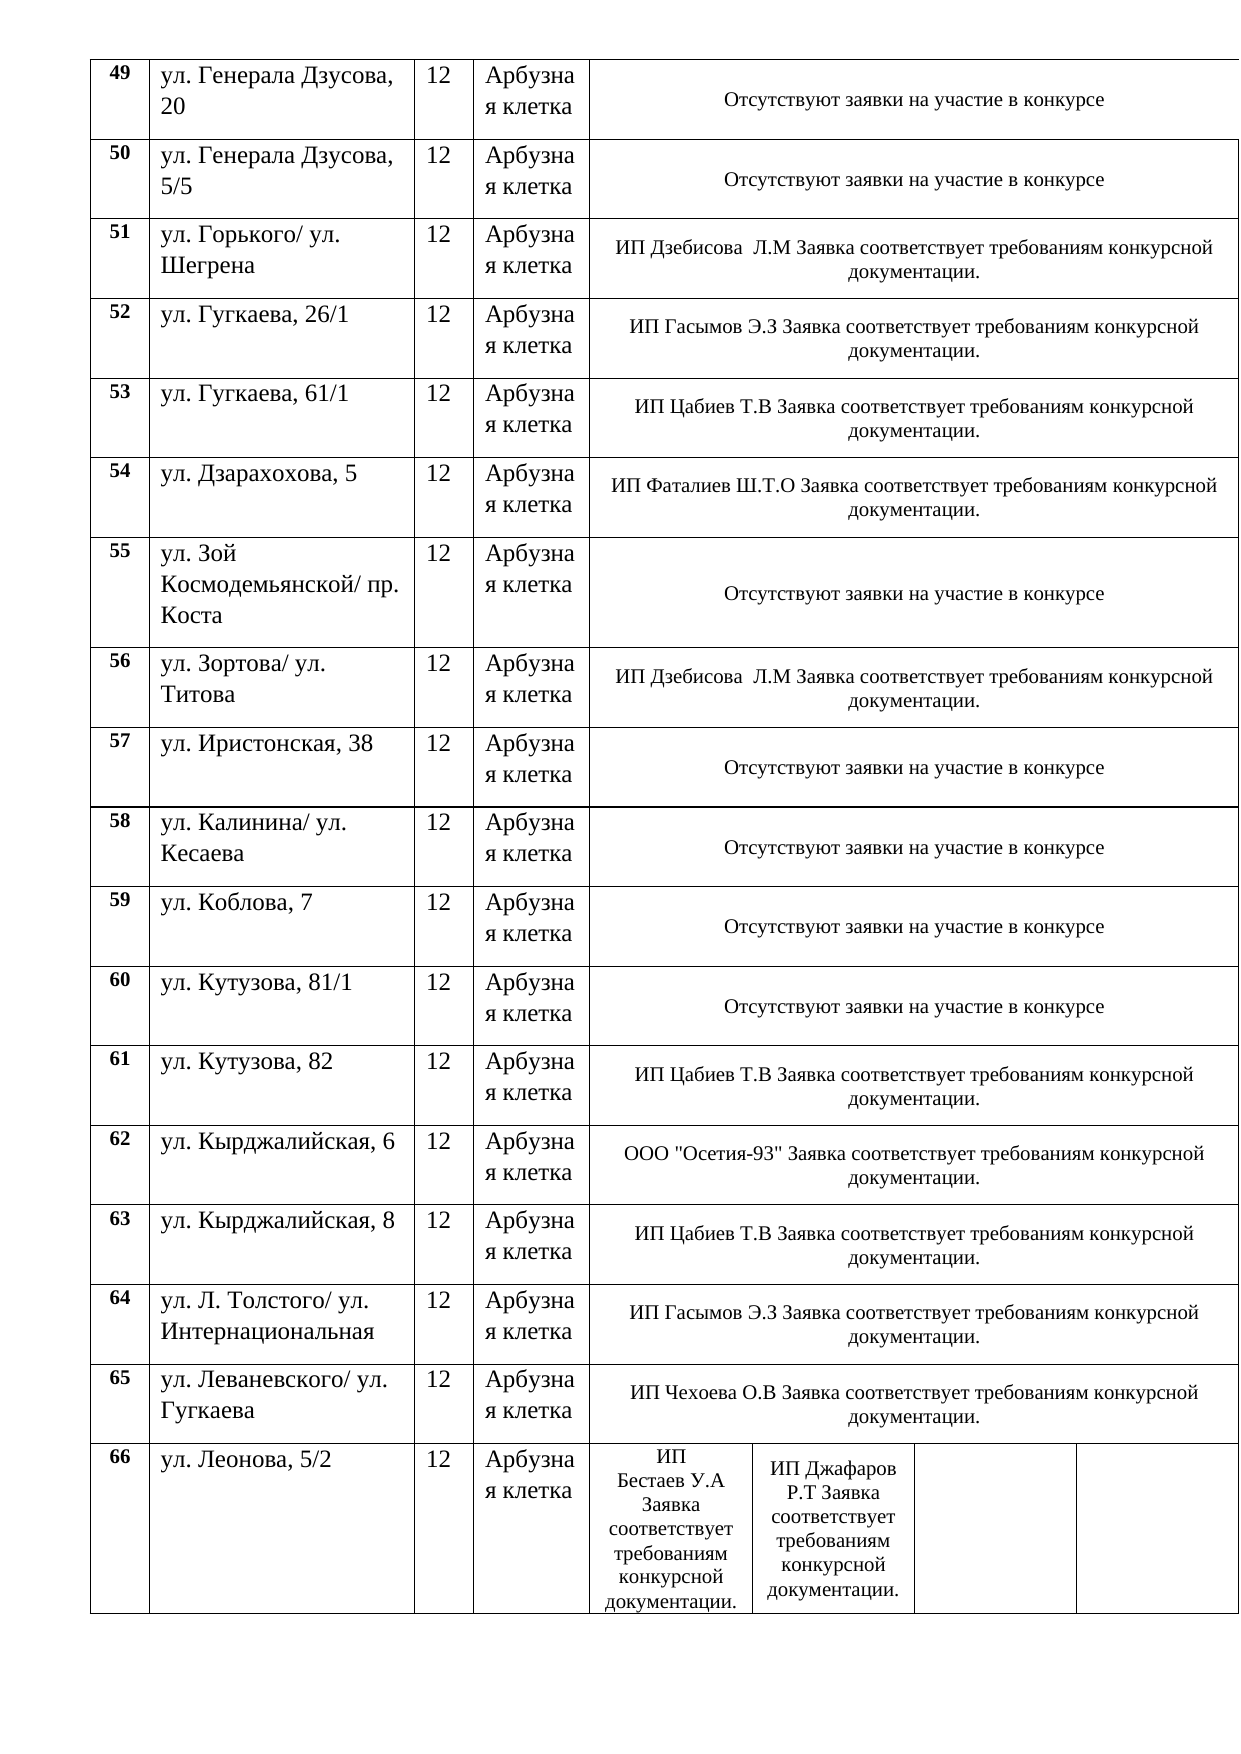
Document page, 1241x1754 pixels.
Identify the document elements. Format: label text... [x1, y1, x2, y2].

table_cell 12 [415, 1126, 473, 1204]
table_cell Отсутствуют заявки на участие в конкурсе [590, 887, 1238, 966]
table_cell 64 [91, 1285, 149, 1363]
table_cell 12 [415, 379, 473, 457]
table_cell 58 [91, 808, 149, 886]
table_cell Арбузная клетка [474, 379, 589, 457]
table_cell 53 [91, 379, 149, 457]
table_cell 12 [415, 140, 473, 218]
table_cell Арбузная клетка [474, 1285, 589, 1363]
table_cell ул. Кырджалийская, 6 [150, 1126, 414, 1204]
table_cell ул. Коблова, 7 [150, 887, 414, 966]
table_cell ул. Иристонская, 38 [150, 728, 414, 806]
table_cell Отсутствуют заявки на участие в конкурсе [590, 728, 1238, 806]
table_cell 61 [91, 1046, 149, 1125]
table_cell [1077, 1444, 1238, 1613]
table_cell 12 [415, 1046, 473, 1125]
table_cell Арбузная клетка [474, 1126, 589, 1204]
table_cell ИП Дзебисова Л.М Заявка соответствует требованиям конкурсной документации. [590, 648, 1238, 727]
table_cell Арбузная клетка [474, 967, 589, 1045]
table_cell 12 [415, 648, 473, 727]
table_cell ИП Джафаров Р.Т Заявка соответствует требованиям конкурсной документации. [753, 1444, 914, 1613]
table_cell 62 [91, 1126, 149, 1204]
table_cell 63 [91, 1205, 149, 1284]
table_cell Отсутствуют заявки на участие в конкурсе [590, 808, 1238, 886]
table_cell ул. Гугкаева, 26/1 [150, 299, 414, 377]
table_cell ул. Генерала Дзусова, 5/5 [150, 140, 414, 218]
table_cell ИП Гасымов Э.З Заявка соответствует требованиям конкурсной документации. [590, 1285, 1238, 1363]
table_cell ул. Горького/ ул. Шегрена [150, 219, 414, 298]
table_cell ИП Цабиев Т.В Заявка соответствует требованиям конкурсной документации. [590, 1046, 1238, 1125]
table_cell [590, 60, 1238, 139]
table_cell Арбузная клетка [474, 648, 589, 727]
table_cell Арбузная клетка [474, 219, 589, 298]
table_cell Арбузная клетка [474, 458, 589, 537]
table_cell ИП Фаталиев Ш.Т.О Заявка соответствует требованиям конкурсной документации. [590, 458, 1238, 537]
table_cell 50 [91, 140, 149, 218]
table_cell ИП Дзебисова Л.М Заявка соответствует требованиям конкурсной документации. [590, 219, 1238, 298]
table_cell ул. Л. Толстого/ ул. Интернациональная [150, 1285, 414, 1363]
table_cell Арбузная клетка [474, 1046, 589, 1125]
table_cell ул. Дзарахохова, 5 [150, 458, 414, 537]
table_cell Арбузная клетка [474, 299, 589, 377]
table_cell 12 [415, 60, 473, 139]
table_cell ул. Калинина/ ул. Кесаева [150, 808, 414, 886]
table_cell 12 [415, 458, 473, 537]
table_cell 52 [91, 299, 149, 377]
table_cell 56 [91, 648, 149, 727]
table_cell Арбузная клетка [474, 808, 589, 886]
table_cell ИП Гасымов Э.З Заявка соответствует требованиям конкурсной документации. [590, 299, 1238, 377]
table_cell 12 [415, 299, 473, 377]
table_cell ул. Кырджалийская, 8 [150, 1205, 414, 1284]
table_cell ООО "Осетия-93" Заявка соответствует требованиям конкурсной документации. [590, 1126, 1238, 1204]
table_cell 12 [415, 1444, 473, 1613]
table_cell 65 [91, 1365, 149, 1443]
table_cell ул. Зортова/ ул. Титова [150, 648, 414, 727]
table_cell 12 [415, 538, 473, 647]
table_cell 49 [91, 60, 149, 139]
table_cell Арбузная клетка [474, 887, 589, 966]
table_cell 12 [415, 728, 473, 806]
table_cell ул. Кутузова, 81/1 [150, 967, 414, 1045]
table_cell Арбузная клетка [474, 538, 589, 647]
table_cell Арбузная клетка [474, 140, 589, 218]
table_cell Арбузная клетка [474, 1444, 589, 1613]
table_cell ул. Леонова, 5/2 [150, 1444, 414, 1613]
table_cell ул. Зой Космодемьянской/ пр. Коста [150, 538, 414, 647]
table_cell 60 [91, 967, 149, 1045]
table_cell 55 [91, 538, 149, 647]
table_cell 59 [91, 887, 149, 966]
table_cell 51 [91, 219, 149, 298]
table_cell ул. Гугкаева, 61/1 [150, 379, 414, 457]
table_cell 12 [415, 1285, 473, 1363]
table_cell 54 [91, 458, 149, 537]
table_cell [590, 140, 1238, 218]
table_cell Отсутствуют заявки на участие в конкурсе [590, 538, 1238, 647]
table_cell ИП Цабиев Т.В Заявка соответствует требованиям конкурсной документации. [590, 379, 1238, 457]
table_cell 12 [415, 1365, 473, 1443]
table_cell 12 [415, 219, 473, 298]
table_cell [915, 1444, 1076, 1613]
table_cell Отсутствуют заявки на участие в конкурсе [590, 967, 1238, 1045]
table_cell ИП Бестаев У.А Заявка соответствует требованиям конкурсной документации. [590, 1444, 752, 1613]
table_cell Арбузная клетка [474, 728, 589, 806]
table_cell ул. Леваневского/ ул. Гугкаева [150, 1365, 414, 1443]
table_cell Арбузная клетка [474, 1365, 589, 1443]
table_cell ИП Чехоева О.В Заявка соответствует требованиям конкурсной документации. [590, 1365, 1238, 1443]
table_cell 12 [415, 808, 473, 886]
table_cell 12 [415, 1205, 473, 1284]
table_cell Арбузная клетка [474, 1205, 589, 1284]
table_cell 66 [91, 1444, 149, 1613]
table_cell ул. Генерала Дзусова, 20 [150, 60, 414, 139]
table_cell 12 [415, 967, 473, 1045]
table_cell Арбузная клетка [474, 60, 589, 139]
table_cell ул. Кутузова, 82 [150, 1046, 414, 1125]
table_cell 57 [91, 728, 149, 806]
table_cell 12 [415, 887, 473, 966]
table_cell ИП Цабиев Т.В Заявка соответствует требованиям конкурсной документации. [590, 1205, 1238, 1284]
